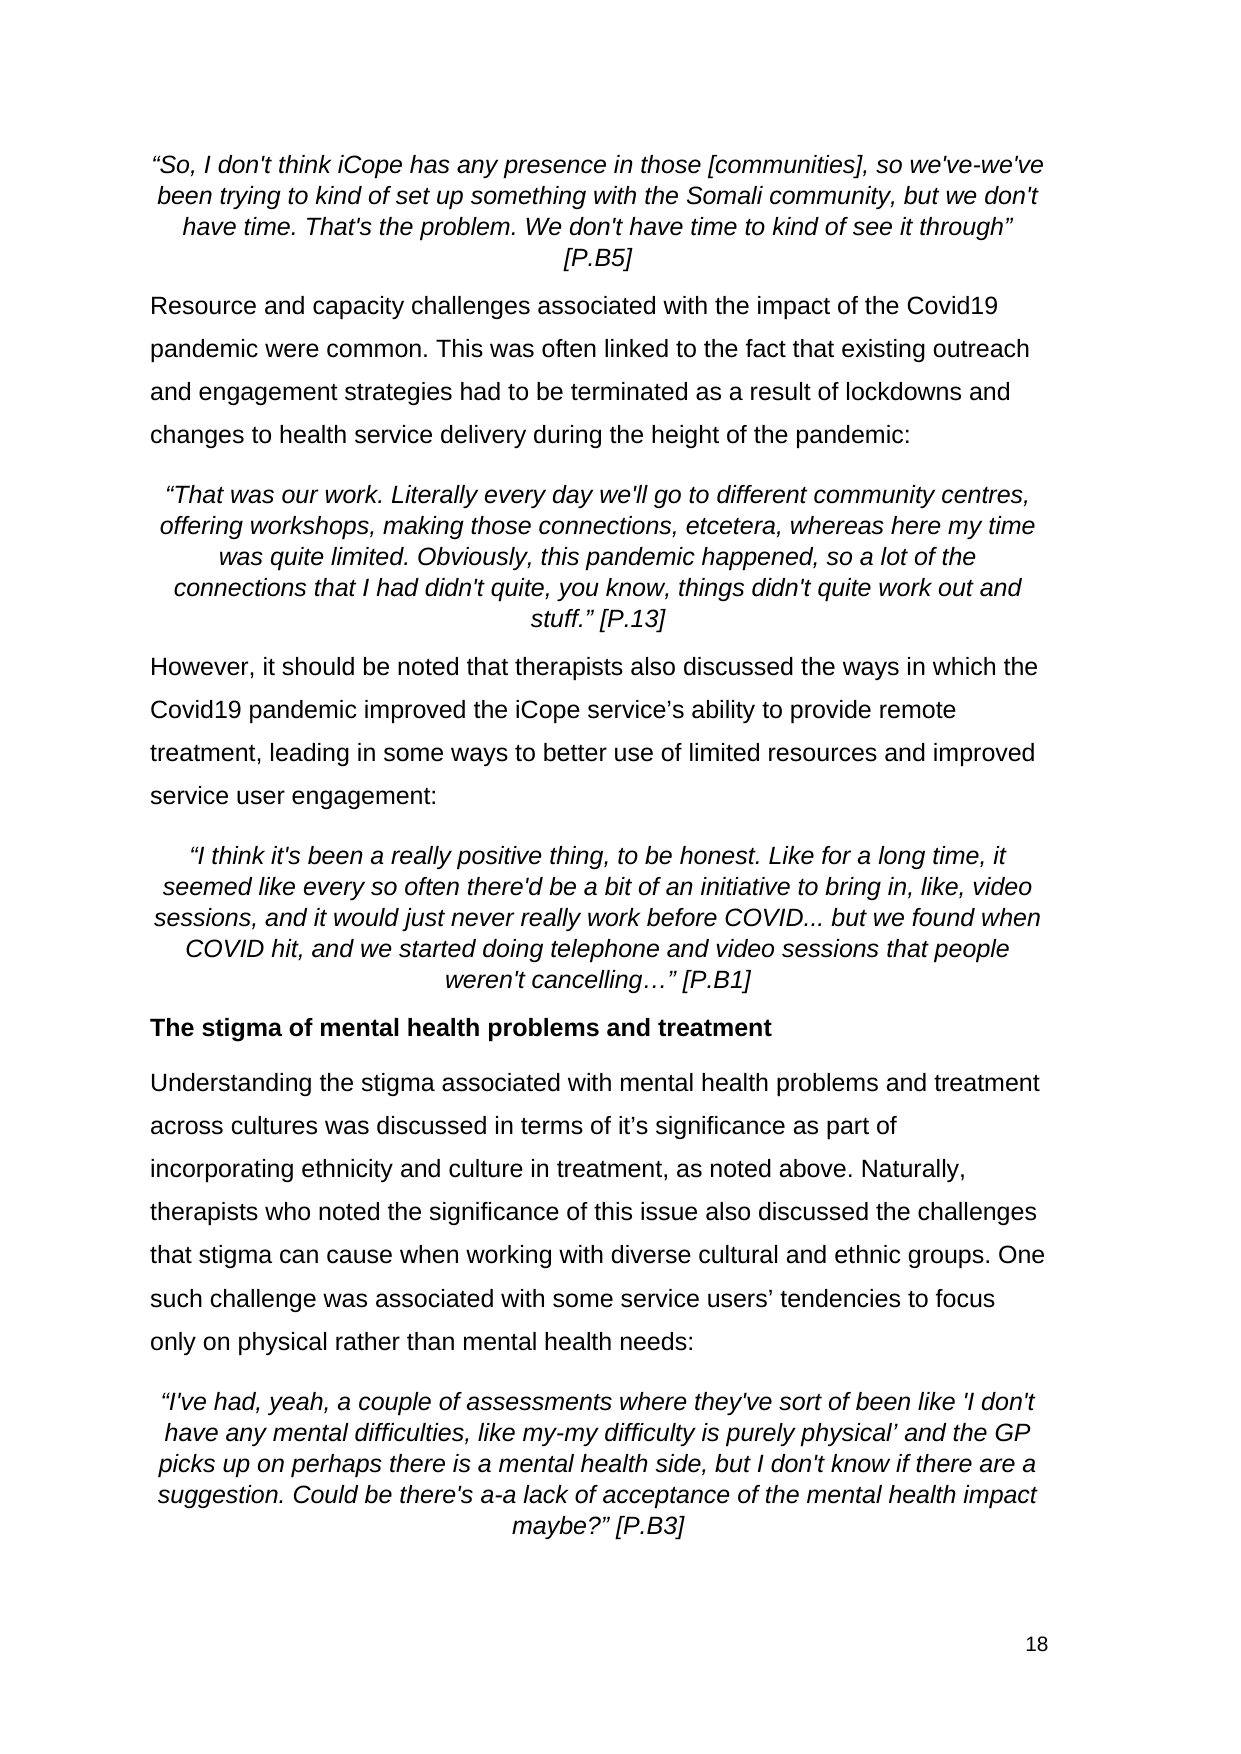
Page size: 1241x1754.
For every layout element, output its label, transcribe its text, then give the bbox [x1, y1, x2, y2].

text “That was our work. Literally every day we'll go to different community centres, offering workshops, making those connections, etcetera, whereas here my time was quite limited. Obviously, this pandemic happened, so a lot of the connections that I had didn't quite, you know, things didn't quite work out and stuff.” [P.13] [150, 480, 1048, 633]
text “I think it's been a really positive thing, to be honest. Like for a long time, it seemed like every so often there'd be a bit of an initiative to bring in, like, video sessions, and it would just never really work before COVID... but we found when COVID hit, and we started doing telephone and video sessions that people weren't cancelling…” [P.B1] [150, 841, 1048, 994]
subtitle The stigma of mental health problems and treatment [150, 1013, 1048, 1042]
text However, it should be noted that therapists also discussed the ways in which the Covid19 pandemic improved the iCope service’s ability to provide remote treatment, leading in some ways to better use of limited resources and improved service user engagement: [150, 652, 1048, 810]
text “So, I don't think iCope has any presence in those [communities], so we've-we've been trying to kind of set up something with the Somali community, but we don't have time. That's the problem. We don't have time to kind of see it through” [P.B5] [150, 150, 1048, 272]
text Resource and capacity challenges associated with the impact of the Covid19 pandemic were common. This was often linked to the fact that existing outreach and engagement strategies had to be terminated as a result of lockdowns and changes to health service delivery during the height of the pandemic: [150, 291, 1048, 449]
text “I've had, yeah, a couple of assessments where they've sort of been like 'I don't have any mental difficulties, like my-my difficulty is purely physical’ and the GP picks up on perhaps there is a mental health side, but I don't know if there are a suggestion. Could be there's a-a lack of acceptance of the mental health impact maybe?” [P.B3] [150, 1387, 1048, 1539]
text Understanding the stigma associated with mental health problems and treatment across cultures was discussed in terms of it’s significance as part of incorporating ethnicity and culture in treatment, as noted above. Naturally, therapists who noted the significance of this issue also discussed the challenges that stigma can cause when working with diverse cultural and ethnic groups. One such challenge was associated with some service users’ tendencies to focus only on physical rather than mental health needs: [150, 1068, 1048, 1356]
